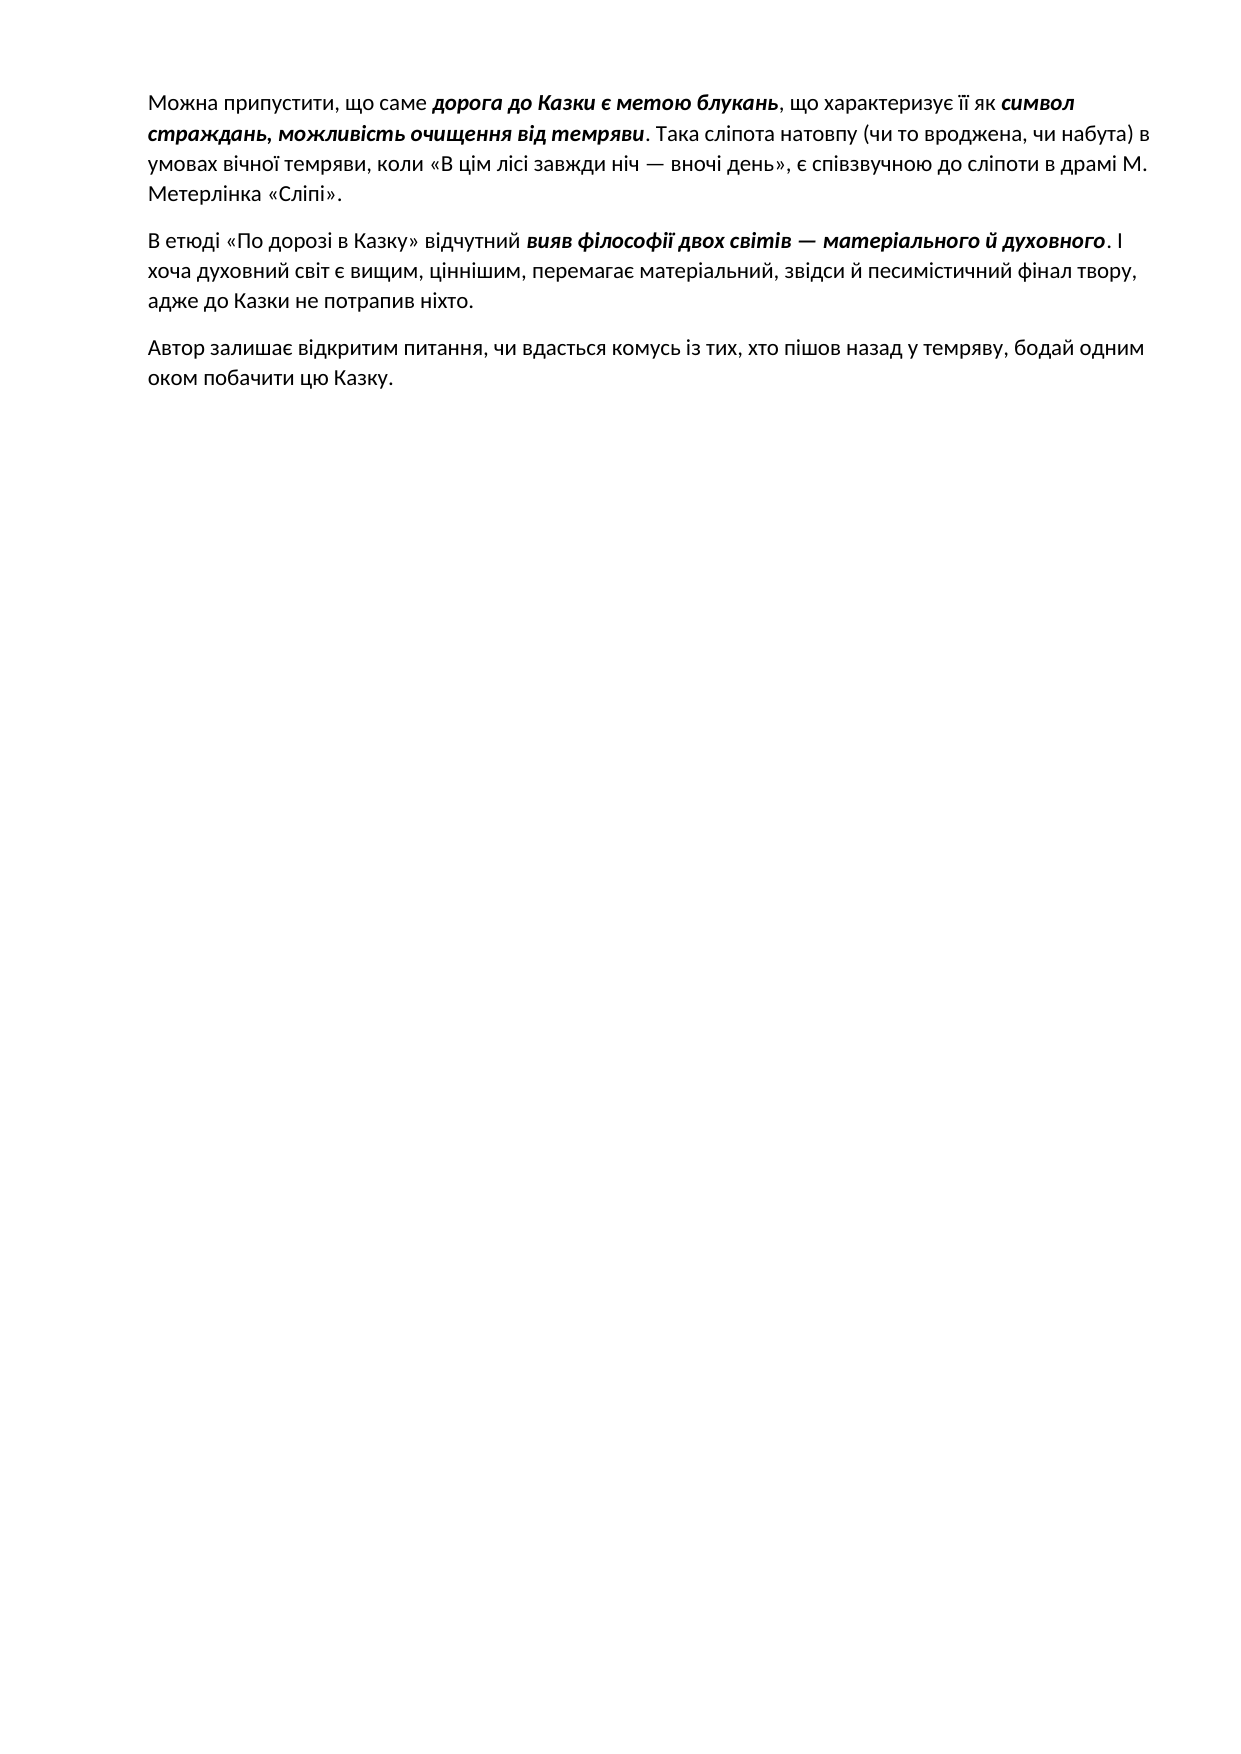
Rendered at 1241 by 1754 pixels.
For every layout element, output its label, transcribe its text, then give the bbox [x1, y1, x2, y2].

text В етюді «По дорозі в Казку» відчутний вияв філософії двох світів — матеріального й духовного. І хоча духовний світ є вищим, ціннішим, перемагає матеріальний, звідси й песимістичний фінал твору, адже до Казки не потрапив ніхто. [148, 226, 1152, 314]
text Автор залишає відкритим питання, чи вдасться комусь із тих, хто пішов назад у темряву, бодай одним оком побачити цю Казку. [148, 333, 1152, 392]
text Можна припустити, що саме дорога до Казки є метою блукань, що характеризує її як символ страждань, можливість очищення від темряви. Така сліпота натовпу (чи то вроджена, чи набута) в умовах вічної темряви, коли «В цім лісі завжди ніч — вночі день», є співзвучною до сліпоти в драмі М. Метерлінка «Сліпі». [148, 88, 1152, 207]
